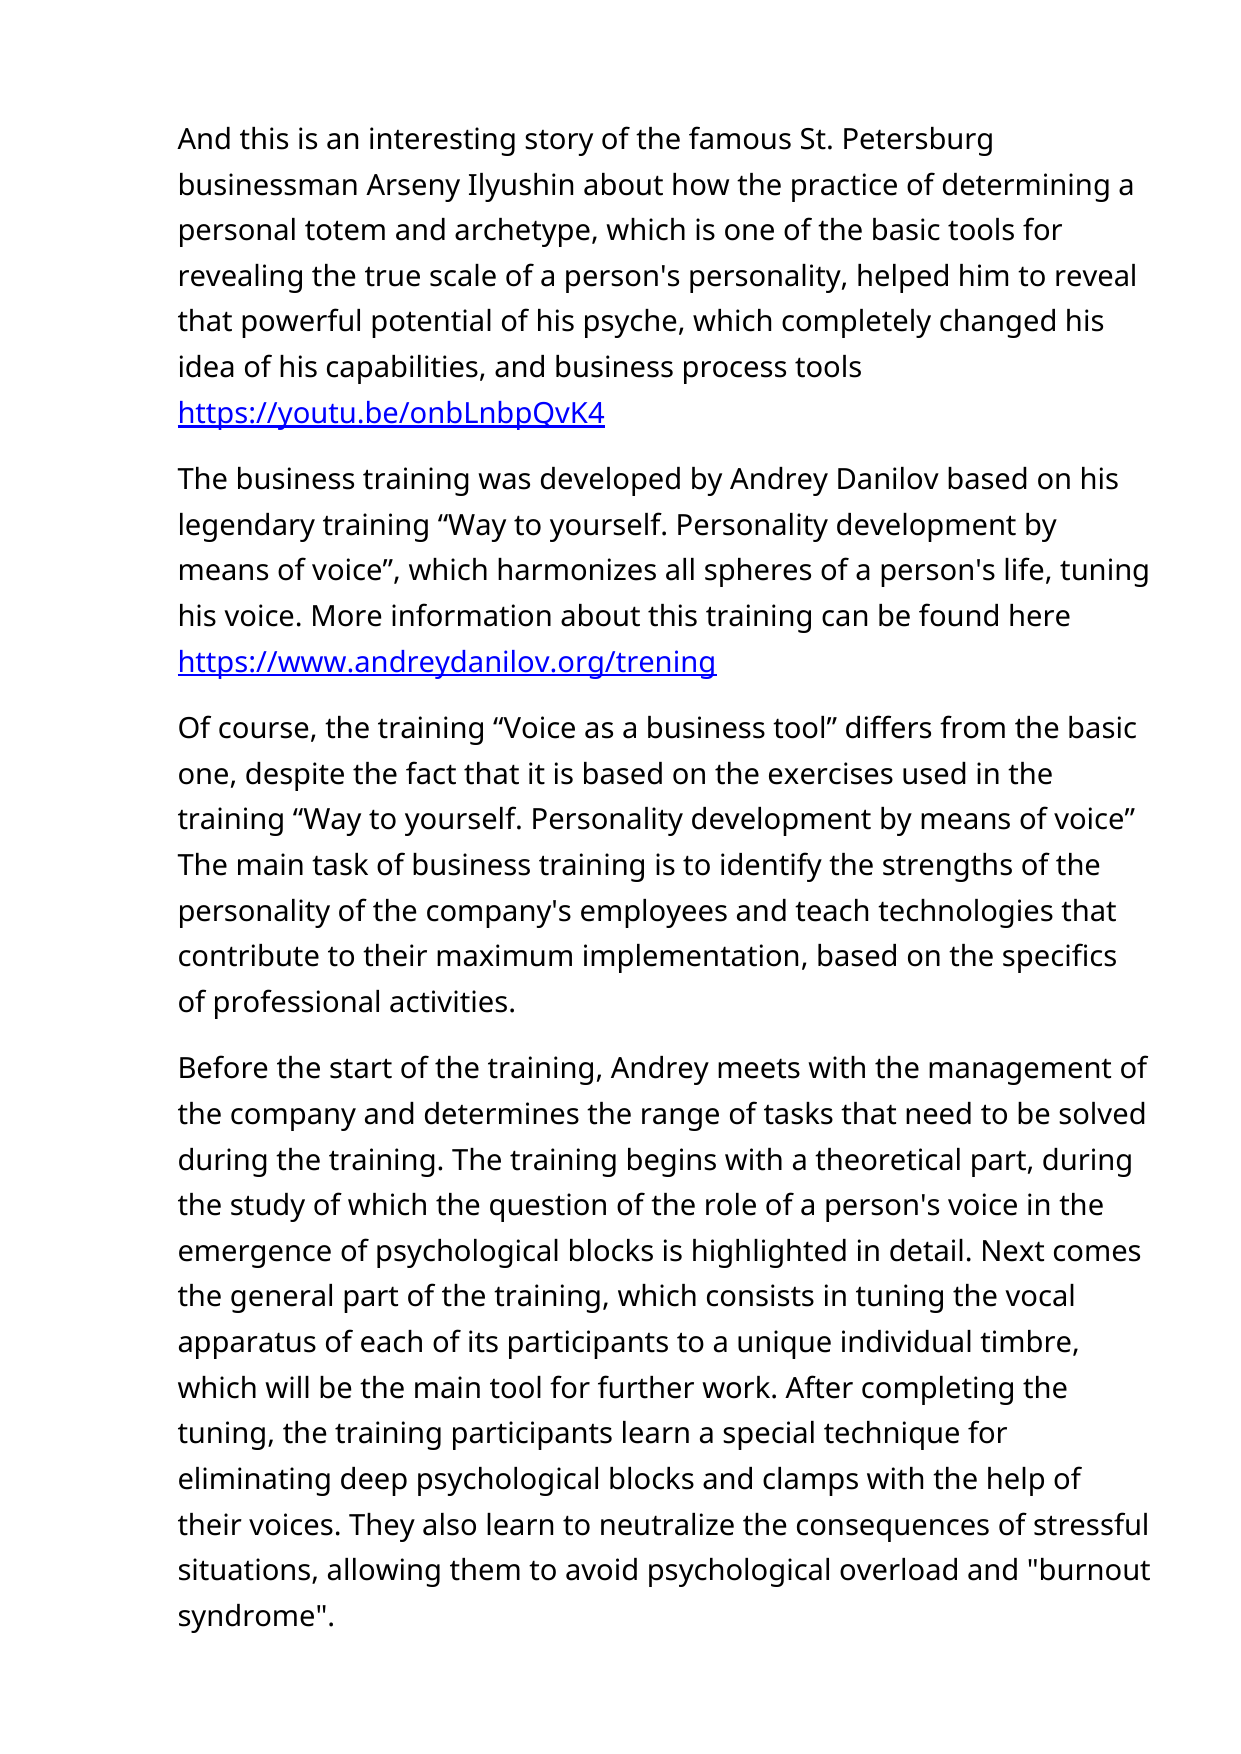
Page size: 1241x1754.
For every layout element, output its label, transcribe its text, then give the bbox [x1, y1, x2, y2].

text Before the start of the training, Andrey meets with the management of the company and determines the range of tasks that need to be solved during the training. The training begins with a theoretical part, during the study of which the question of the role of a person's voice in the emergence of psychological blocks is highlighted in detail. Next comes the general part of the training, which consists in tuning the vocal apparatus of each of its participants to a unique individual timbre, which will be the main tool for further work. After completing the tuning, the training participants learn a special technique for eliminating deep psychological blocks and clamps with the help of their voices. They also learn to neutralize the consequences of stressful situations, allowing them to avoid psychological overload and "burnout syndrome". [177, 1047, 1152, 1635]
text The business training was developed by Andrey Danilov based on his legendary training “Way to yourself. Personality development by means of voice”, which harmonizes all spheres of a person's life, tuning his voice. More information about this training can be found here https://www.andreydanilov.org/trening [177, 458, 1152, 681]
text And this is an interesting story of the famous St. Petersburg businessman Arseny Ilyushin about how the practice of determining a personal totem and archetype, which is one of the basic tools for revealing the true scale of a person's personality, helped him to reveal that powerful potential of his psyche, which completely changed his idea of his capabilities, and business process tools https://youtu.be/onbLnbpQvK4 [177, 118, 1152, 432]
text Of course, the training “Voice as a business tool” differs from the basic one, despite the fact that it is based on the exercises used in the training “Way to yourself. Personality development by means of voice” The main task of business training is to identify the strengths of the personality of the company's employees and teach technologies that contribute to their maximum implementation, based on the specifics of professional activities. [177, 707, 1152, 1021]
